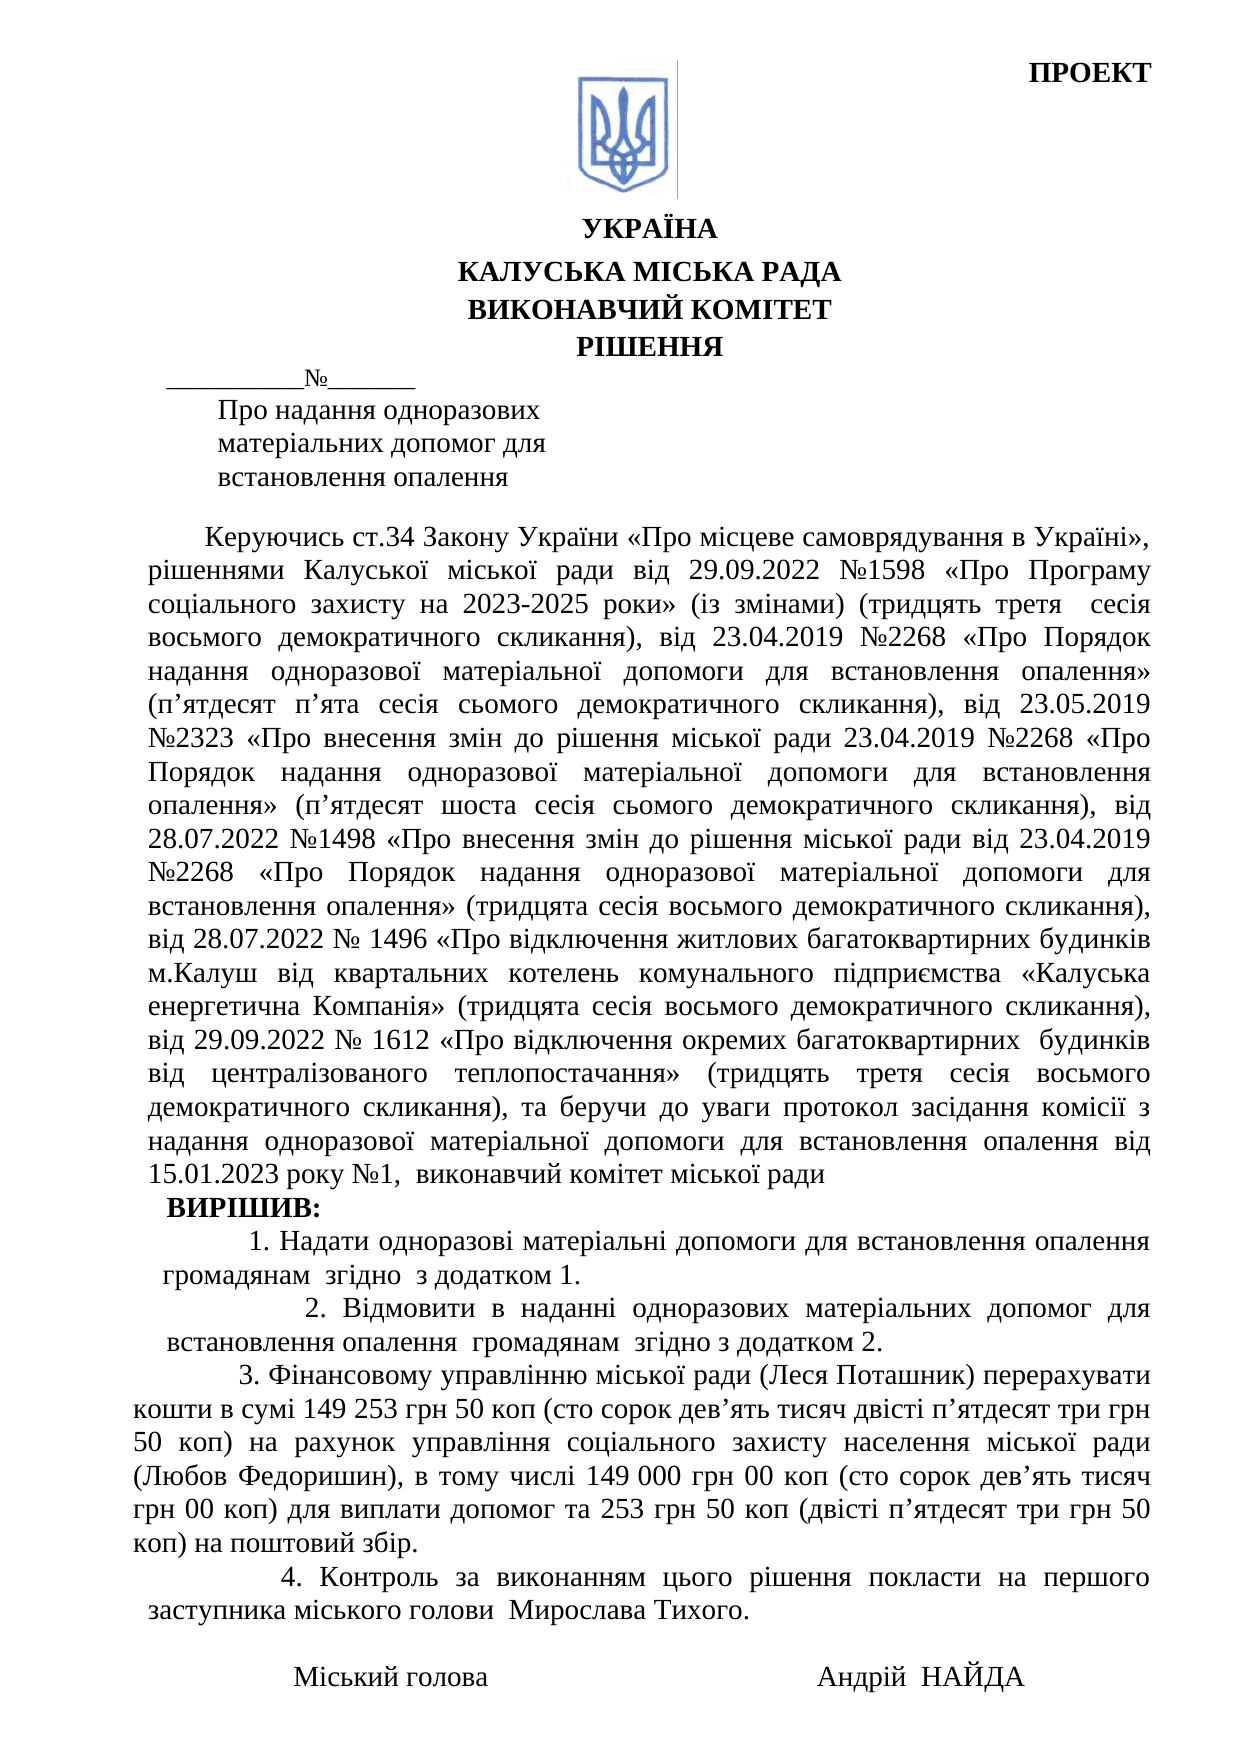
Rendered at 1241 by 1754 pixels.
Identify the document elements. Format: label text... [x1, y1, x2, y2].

subtitle РІШЕННЯ [148, 326, 1152, 363]
text встановлення опалення [166, 459, 1152, 492]
text Керуючись ст.34 Закону України «Про місцеве самоврядування в Україні», рішеннями Калуської міської ради від 29.09.2022 №1598 «Про Програму соціального захисту на 2023-2025 роки» (із змінами) (тридцять третя сесія восьмого демократичного скликання), від 23.04.2019 №2268 «Про Порядок надання одноразової матеріальної допомоги для встановлення опалення» (п’ятдесят п’ята сесія сьомого демократичного скликання), від 23.05.2019 №2323 «Про внесення змін до рішення міської ради 23.04.2019 №2268 «Про Порядок надання одноразової матеріальної допомоги для встановлення опалення» (п’ятдесят шоста сесія сьомого демократичного скликання), від 28.07.2022 №1498 «Про внесення змін до рішення міської ради від 23.04.2019 №2268 «Про Порядок надання одноразової матеріальної допомоги для встановлення опалення» (тридцята сесія восьмого демократичного скликання), від 28.07.2022 № 1496 «Про відключення житлових багатоквартирних будинків м.Калуш від квартальних котелень комунального підприємства «Калуська енергетична Компанія» (тридцята сесія восьмого демократичного скликання), від 29.09.2022 № 1612 «Про відключення окремих багатоквартирних будинків від централізованого теплопостачання» (тридцять третя сесія восьмого демократичного скликання), та беручи до уваги протокол засідання комісії з надання одноразової матеріальної допомоги для встановлення опалення від 15.01.2023 року №1, виконавчий комітет міської ради [148, 519, 1152, 1190]
picture [565, 60, 678, 200]
text матеріальних допомог для [166, 425, 1152, 459]
text 4. Контроль за виконанням цього рішення покласти на першого заступника міського голови Мирослава Тихого. [148, 1559, 1152, 1626]
text 1. Надати одноразові матеріальні допомоги для встановлення опалення громадянам згідно з додатком 1. [148, 1223, 1152, 1290]
subtitle УКРАЇНА [148, 207, 1152, 244]
text Міський голова Андрій НАЙДА [166, 1659, 1152, 1693]
text ПРОЕКТ [148, 55, 1152, 88]
list ___________№_______ [166, 363, 1152, 392]
subtitle КАЛУСЬКА МІСЬКА РАДА [148, 251, 1152, 288]
text 3. Фінансовому управлінню міської ради (Леся Поташник) перерахувати кошти в сумі 149 253 грн 50 коп (сто сорок дев’ять тисяч двісті п’ятдесят три грн 50 коп) на рахунок управління соціального захисту населення міської ради (Любов Федоришин), в тому числі 149 000 грн 00 коп (сто сорок дев’ять тисяч грн 00 коп) для виплати допомог та 253 грн 50 коп (двісті п’ятдесят три грн 50 коп) на поштовий збір. [133, 1357, 1152, 1559]
text Про надання одноразових [166, 392, 1152, 425]
subtitle ВИКОНАВЧИЙ КОМІТЕТ [148, 288, 1152, 326]
text ВИРІШИВ: [166, 1190, 1152, 1223]
text 2. Відмовити в наданні одноразових матеріальних допомог для встановлення опалення громадянам згідно з додатком 2. [162, 1290, 1152, 1357]
